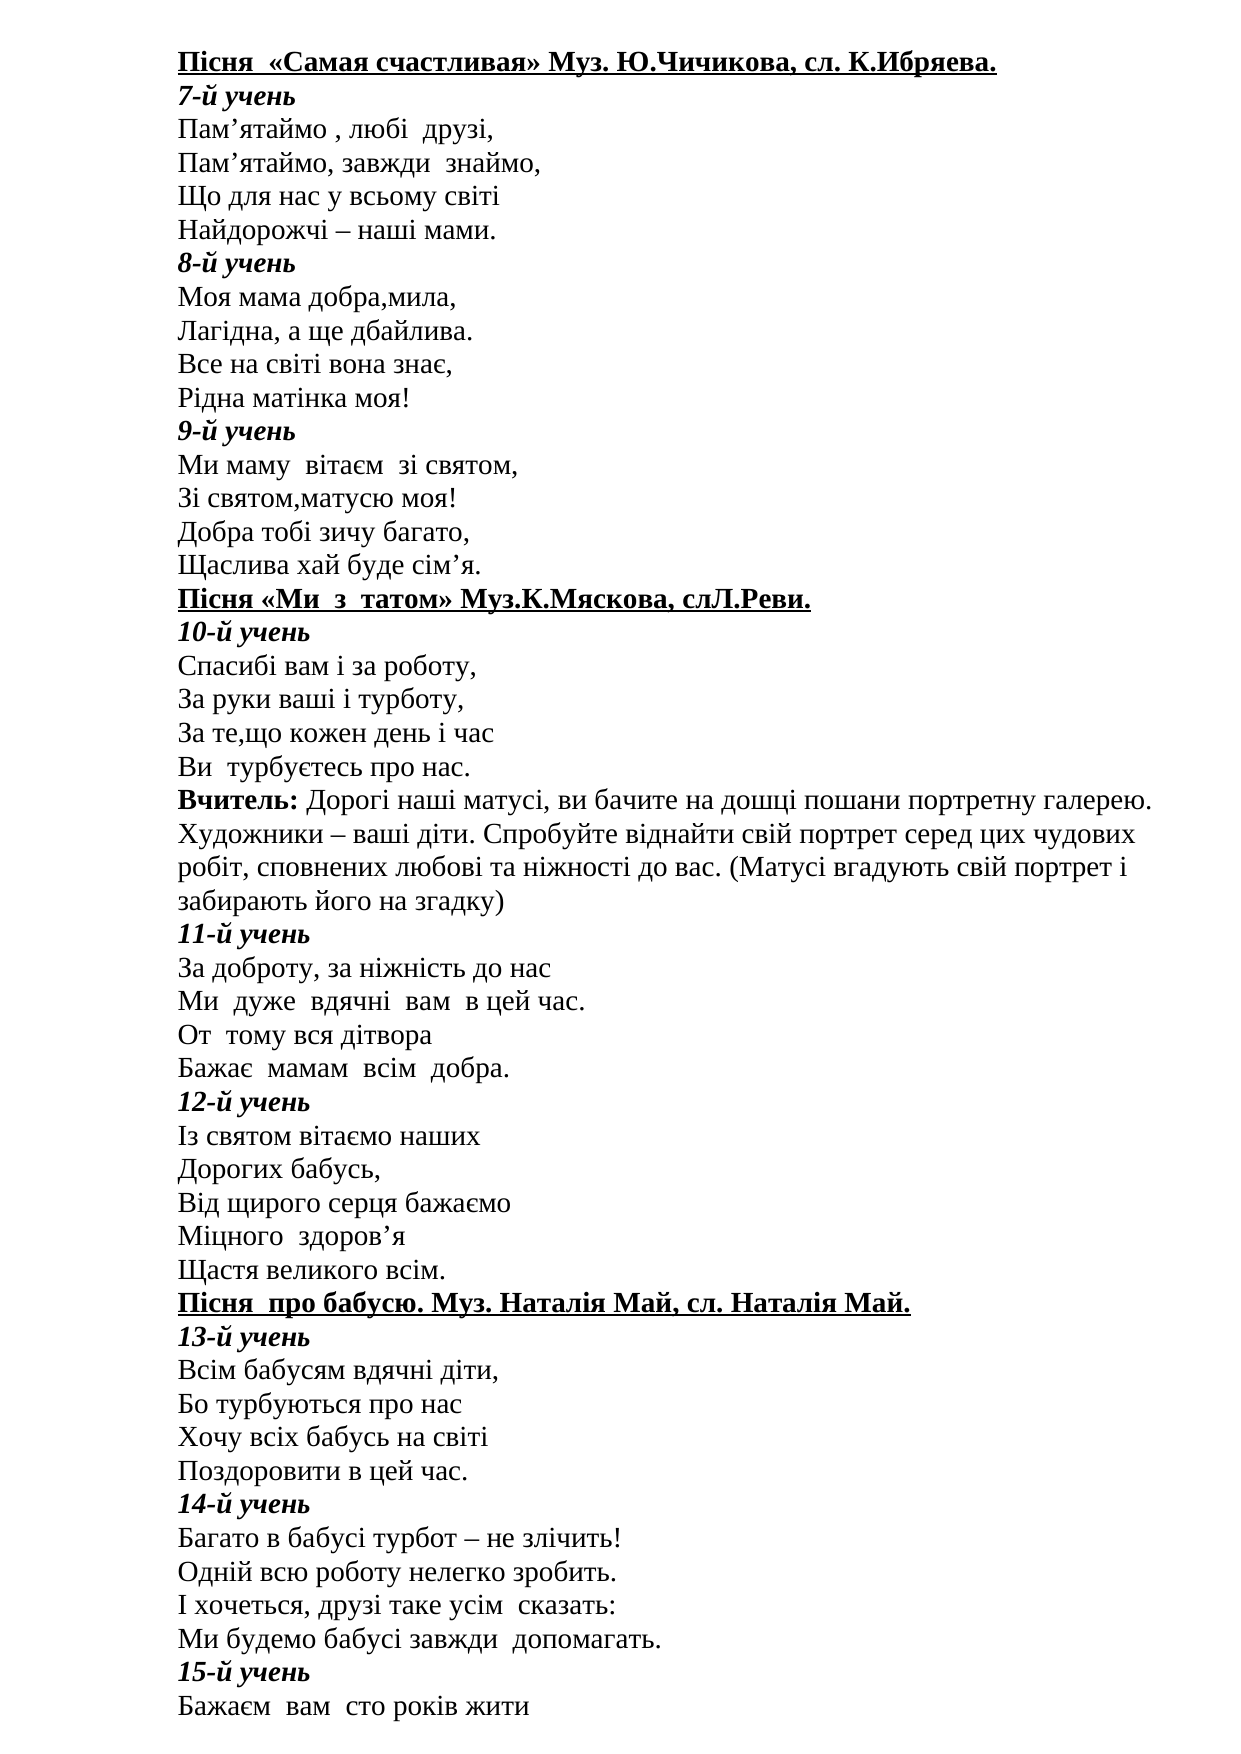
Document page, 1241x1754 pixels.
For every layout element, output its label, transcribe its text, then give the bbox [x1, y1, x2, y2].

text Спасибі вам і за роботу, [177, 648, 1211, 682]
text Рідна матінка моя! [177, 380, 1211, 413]
text Пісня про бабусю. Муз. Наталія Май, сл. Наталія Май. [177, 1285, 1211, 1319]
text За руки ваші і турботу, [177, 682, 1211, 715]
text 10-й учень [177, 614, 1211, 648]
text 12-й учень [177, 1084, 1211, 1118]
text Дорогих бабусь, [177, 1151, 1211, 1185]
text 13-й учень [177, 1319, 1211, 1352]
text Пам’ятаймо, завжди знаймо, [177, 145, 1211, 178]
text Все на світі вона знає, [177, 346, 1211, 380]
text 9-й учень [177, 413, 1211, 447]
text Лагідна, а ще дбайлива. [177, 313, 1211, 346]
text Щаслива хай буде сім’я. [177, 547, 1211, 581]
text 8-й учень [177, 246, 1211, 279]
text 14-й учень [177, 1487, 1211, 1520]
text Від щирого серця бажаємо [177, 1185, 1211, 1218]
text Ви турбуєтесь про нас. [177, 749, 1211, 782]
text Щастя великого всім. [177, 1252, 1211, 1285]
text Пісня «Самая счастливая» Муз. Ю.Чичикова, сл. К.Ибряева. [177, 44, 1211, 78]
text Поздоровити в цей час. [177, 1453, 1211, 1487]
text 7-й учень [177, 78, 1211, 111]
text Що для нас у всьому світі [177, 178, 1211, 212]
text Міцного здоров’я [177, 1218, 1211, 1252]
text 15-й учень [177, 1654, 1211, 1688]
text Всім бабусям вдячні діти, [177, 1352, 1211, 1386]
text Моя мама добра,мила, [177, 279, 1211, 313]
text І хочеться, друзі таке усім сказать: [177, 1587, 1211, 1621]
text Добра тобі зичу багато, [177, 514, 1211, 547]
text Зі святом,матусю моя! [177, 480, 1211, 514]
text Бо турбуються про нас [177, 1386, 1211, 1419]
text За доброту, за ніжність до нас [177, 950, 1211, 983]
text Пісня «Ми з татом» Муз.К.Мяскова, слЛ.Реви. [177, 581, 1211, 614]
text Вчитель: Дорогі наші матусі, ви бачите на дошці пошани портретну галерею. Художники – ваші діти. Спробуйте віднайти свій портрет серед цих чудових робіт, сповнених любові та ніжності до вас. (Матусі вгадують свій портрет і забирають його на згадку) [177, 782, 1211, 916]
text От тому вся дітвора [177, 1017, 1211, 1051]
text Ми маму вітаєм зі святом, [177, 447, 1211, 480]
text Найдорожчі – наші мами. [177, 212, 1211, 246]
text Ми будемо бабусі завжди допомагать. [177, 1621, 1211, 1654]
text Із святом вітаємо наших [177, 1118, 1211, 1151]
text Хочу всіх бабусь на світі [177, 1419, 1211, 1453]
text За те,що кожен день і час [177, 715, 1211, 749]
text Одній всю роботу нелегко зробить. [177, 1554, 1211, 1587]
text Бажає мамам всім добра. [177, 1051, 1211, 1084]
text 11-й учень [177, 916, 1211, 950]
text Багато в бабусі турбот – не злічить! [177, 1520, 1211, 1554]
text Бажаєм вам сто років жити [177, 1688, 1211, 1721]
text Ми дуже вдячні вам в цей час. [177, 983, 1211, 1017]
text Пам’ятаймо , любі друзі, [177, 111, 1211, 145]
